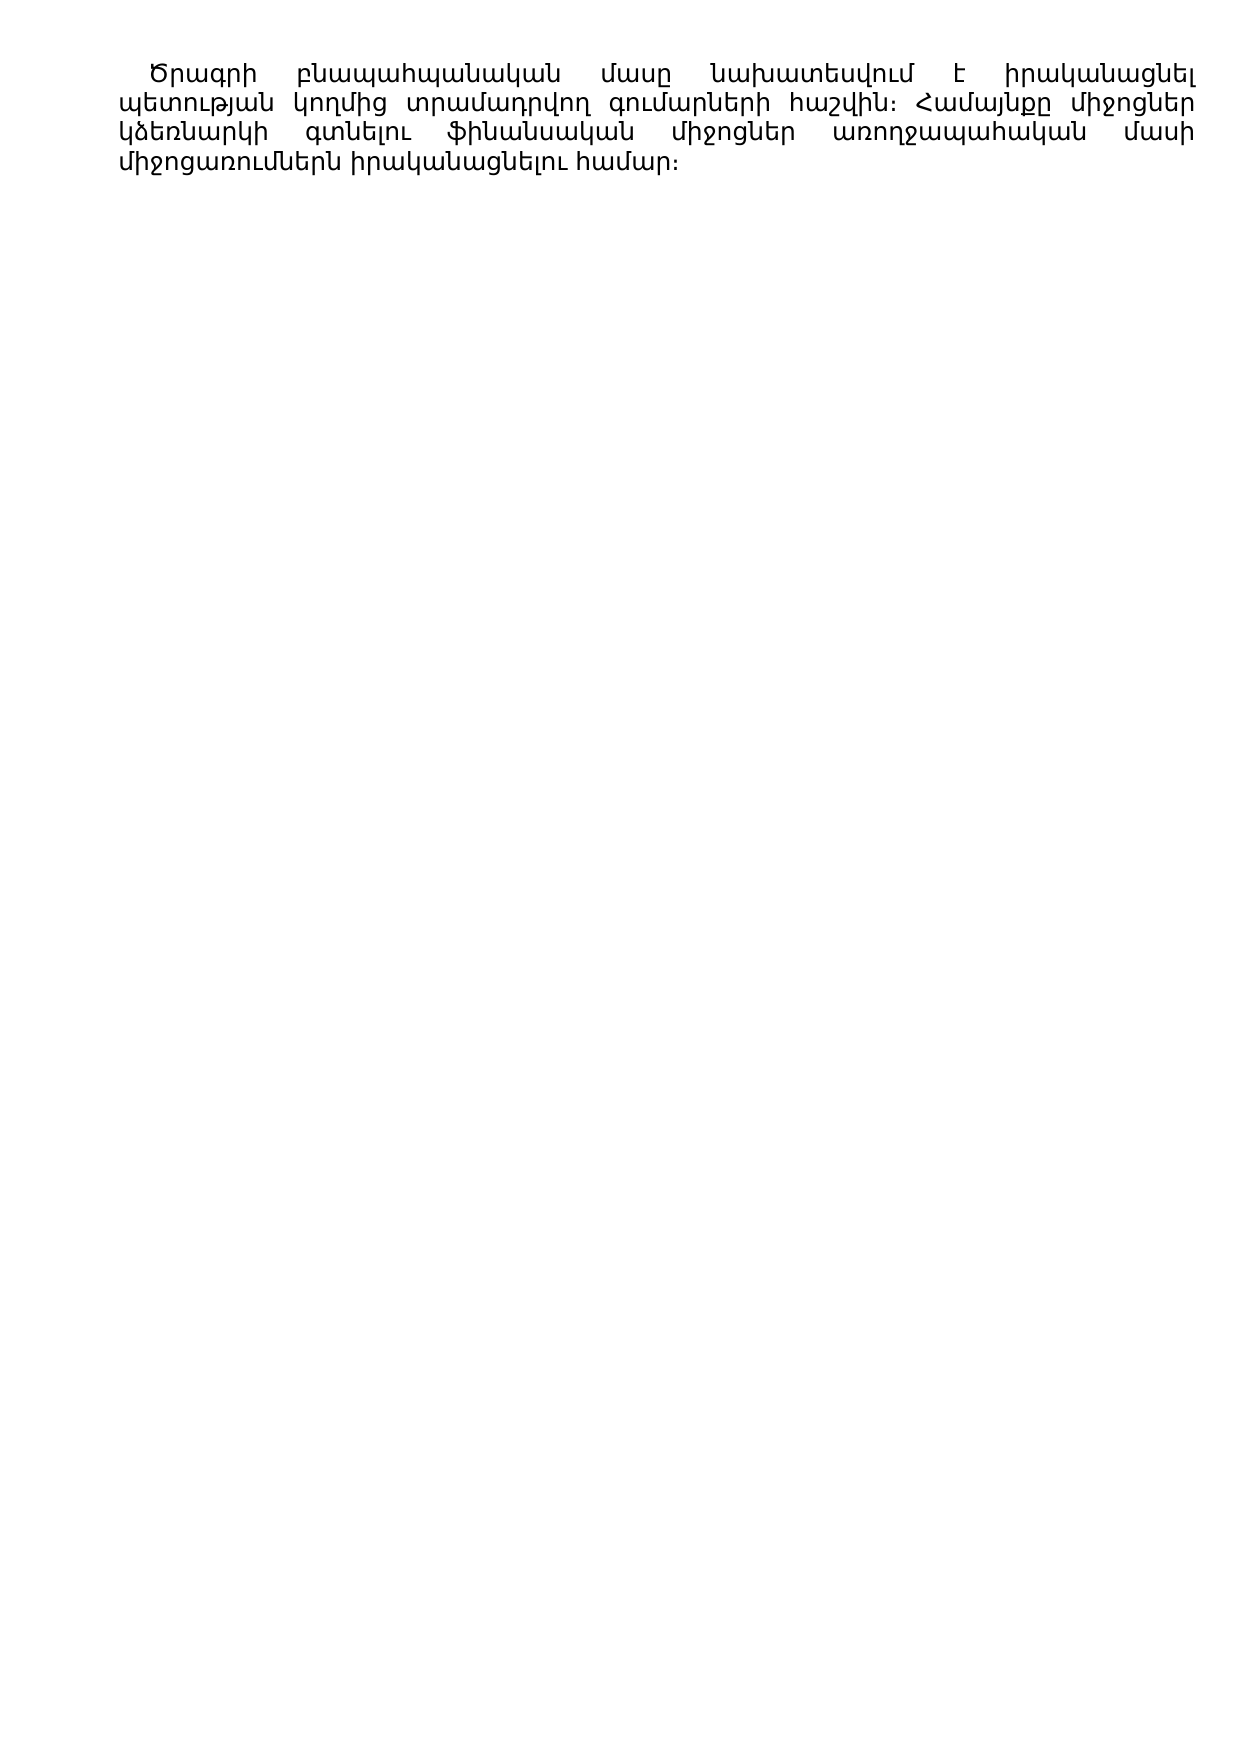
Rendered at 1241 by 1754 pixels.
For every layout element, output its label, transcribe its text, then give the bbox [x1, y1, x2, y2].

text Ծրագրի բնապահպանական մասը նախատեսվում է իրականացնել պետության կողմից տրամադրվող գումարների հաշվին։ Համայնքը միջոցներ կձեռնարկի գտնելու ֆինանսական միջոցներ առողջապահական մասի միջոցառումներն իրականացնելու համար։ [118, 59, 1196, 176]
